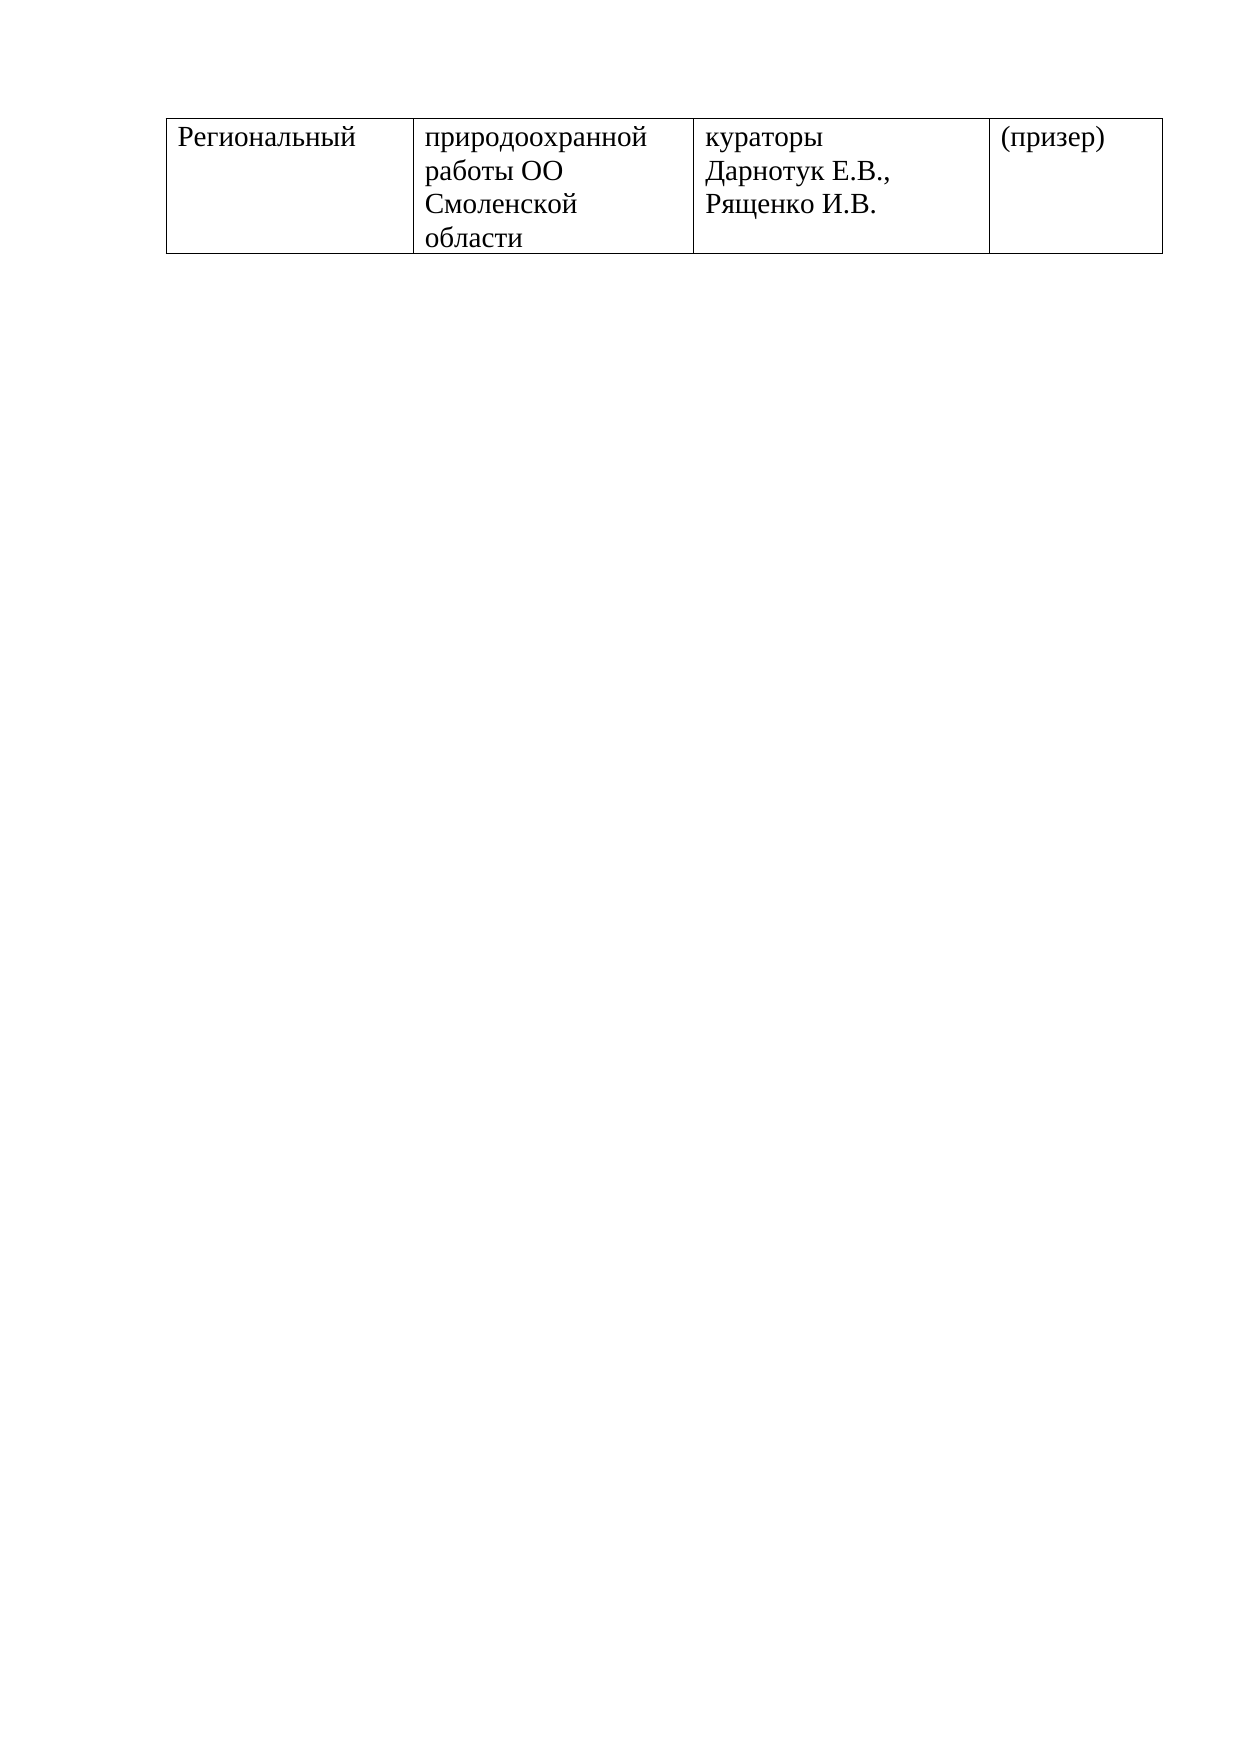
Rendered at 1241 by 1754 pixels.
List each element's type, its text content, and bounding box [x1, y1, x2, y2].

table_cell 2 место (призер) [990, 119, 1162, 253]
table_cell Региональный [167, 119, 413, 253]
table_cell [694, 119, 989, 253]
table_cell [414, 119, 693, 253]
